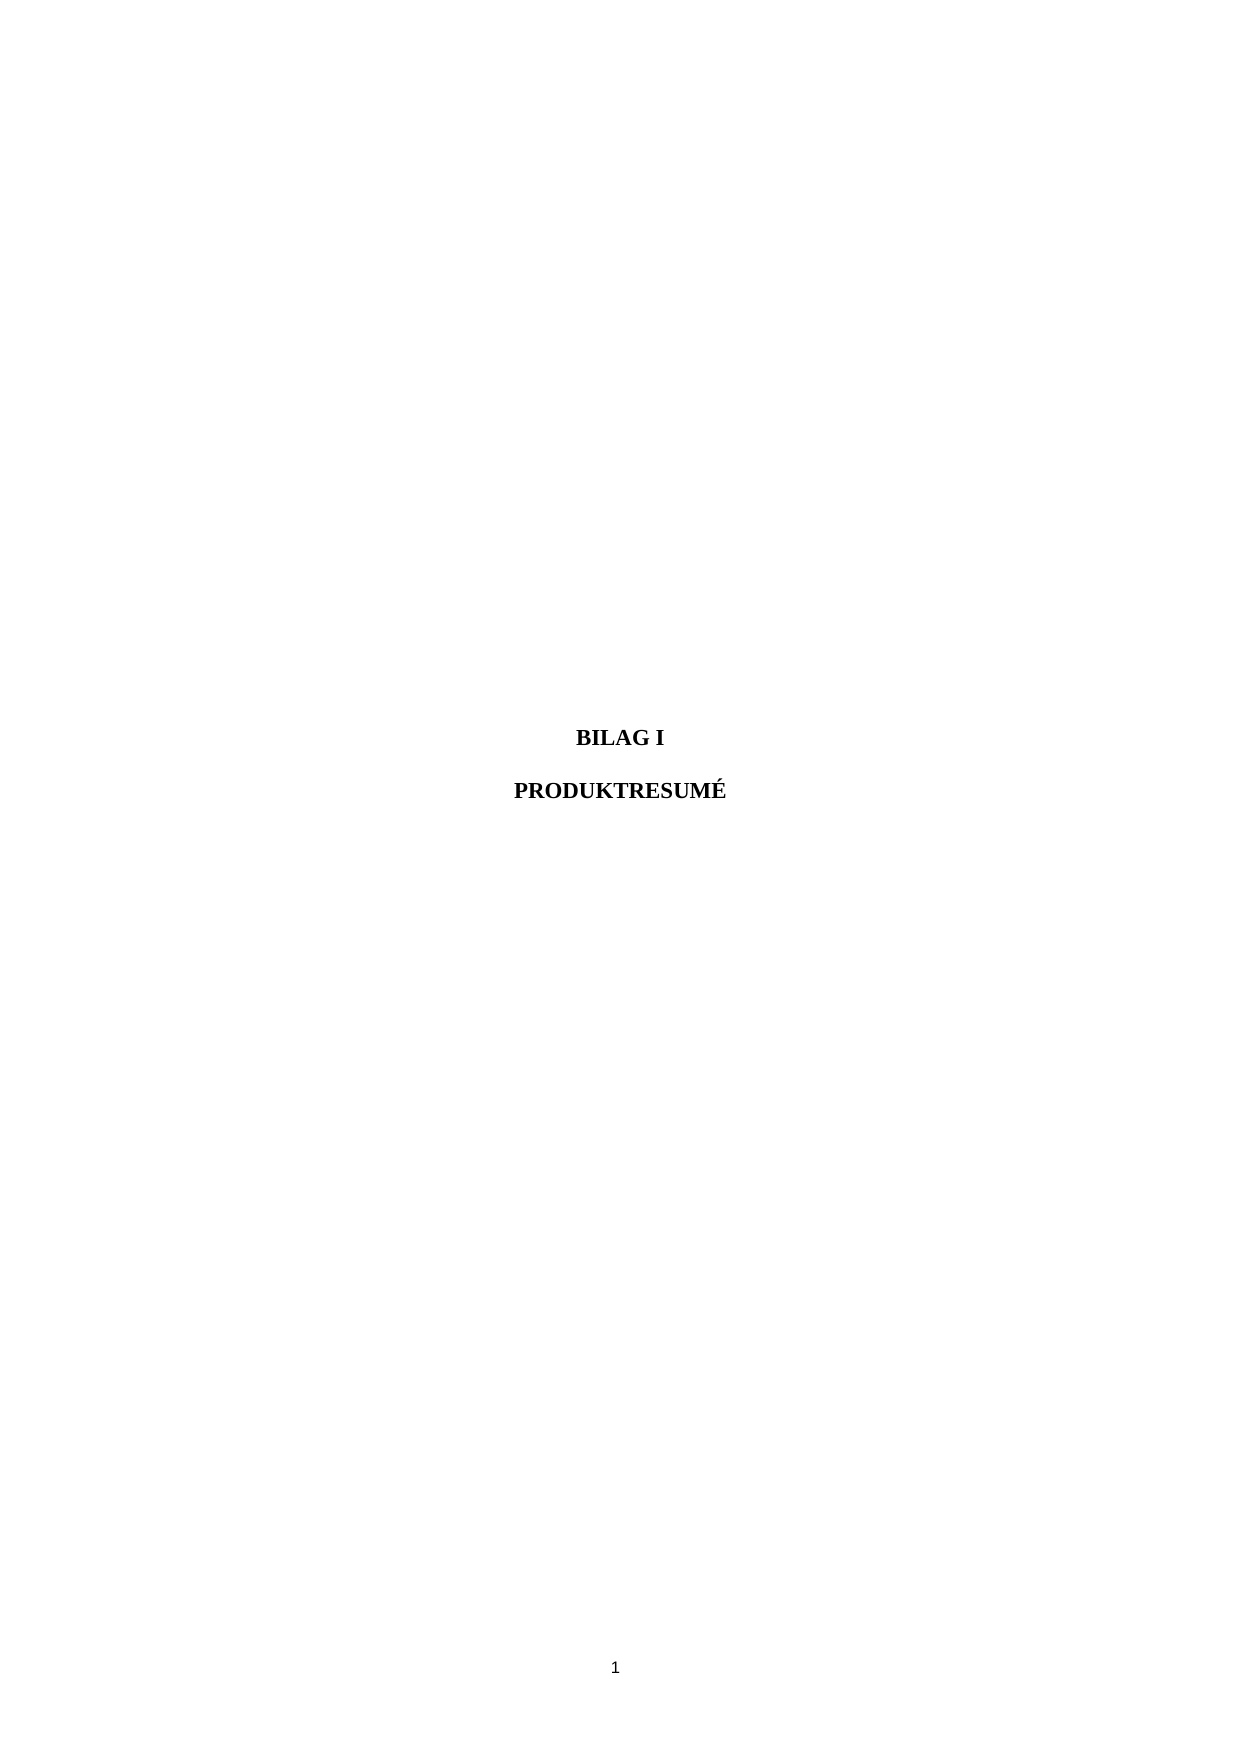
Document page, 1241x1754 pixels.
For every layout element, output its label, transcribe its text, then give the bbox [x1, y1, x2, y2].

title PRODUKTRESUMÉ [148, 777, 1092, 803]
text BILAG I [148, 724, 1092, 751]
